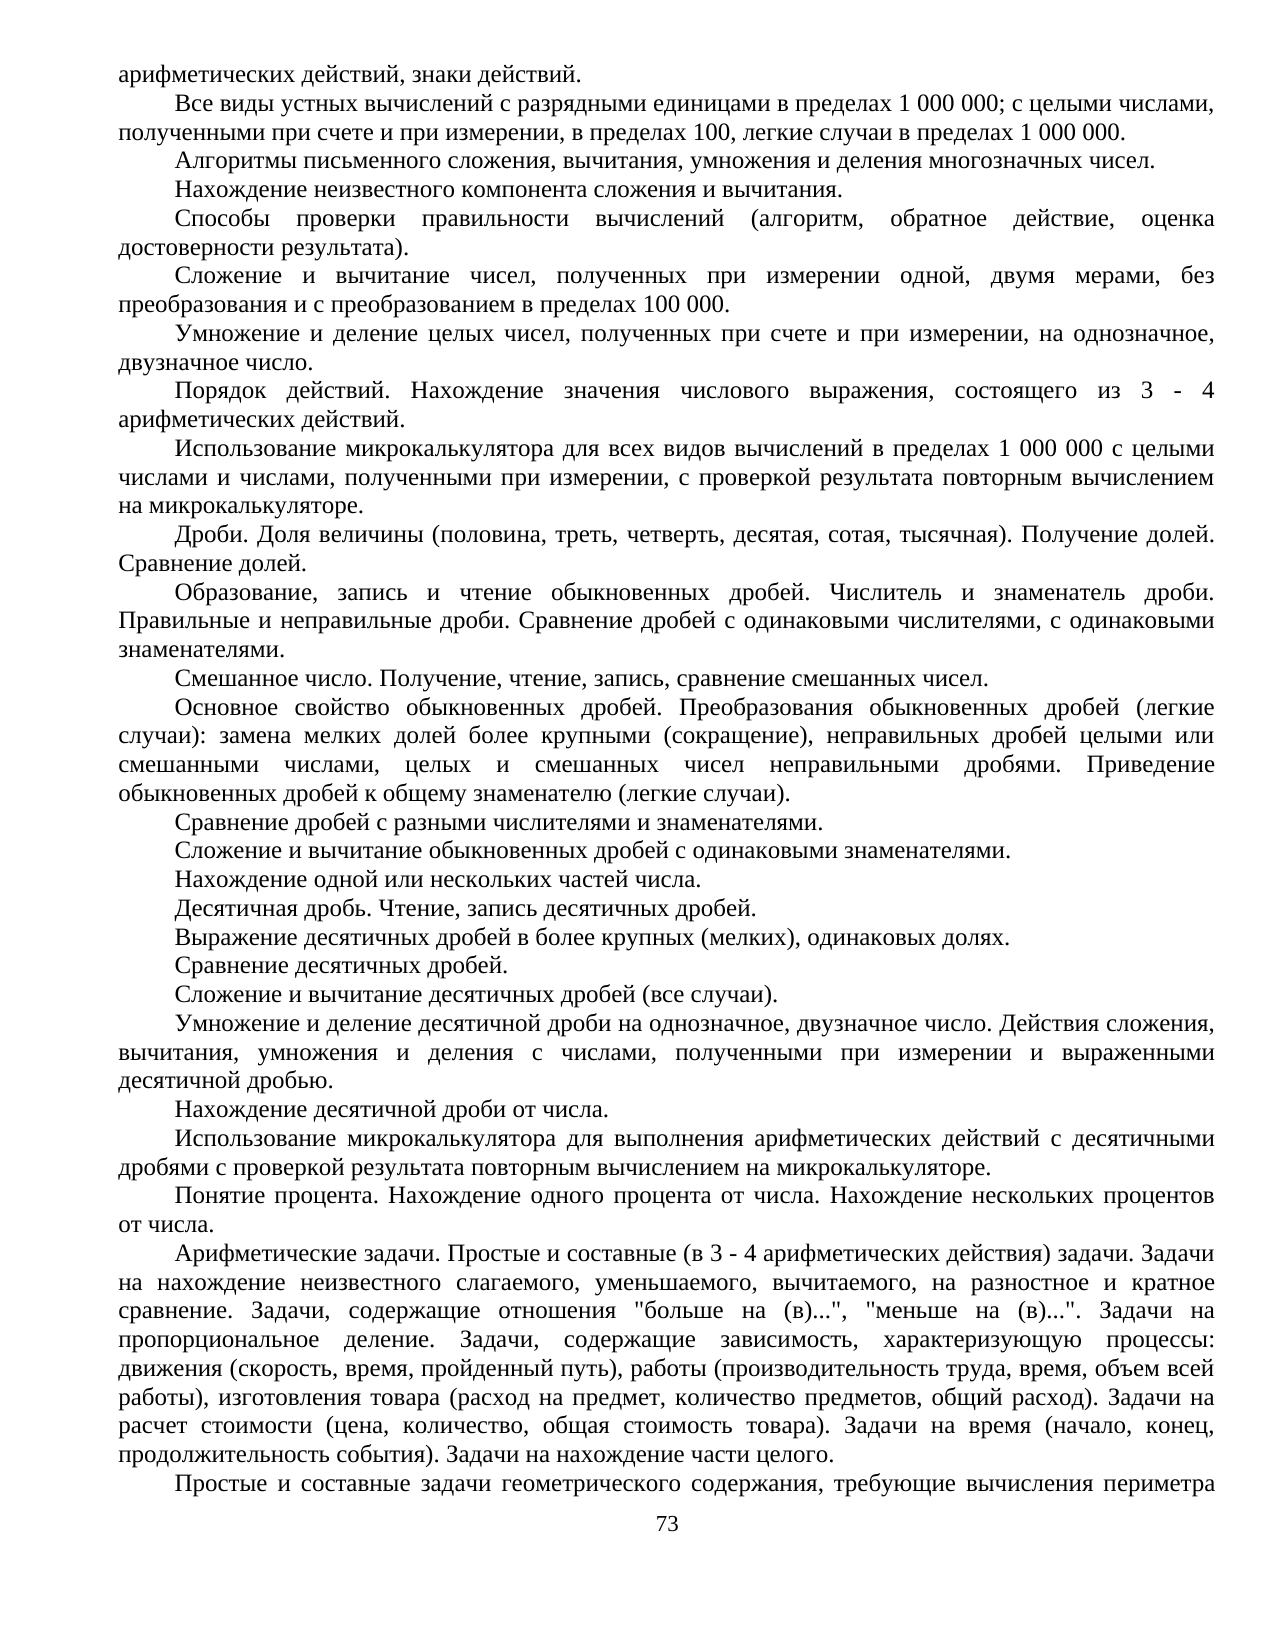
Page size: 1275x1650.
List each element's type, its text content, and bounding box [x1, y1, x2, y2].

text Понятие процента. Нахождение одного процента от числа. Нахождение нескольких процентов от числа. [118, 1180, 1216, 1238]
text Образование, запись и чтение обыкновенных дробей. Числитель и знаменатель дроби. Правильные и неправильные дроби. Сравнение дробей с одинаковыми числителями, с одинаковыми знаменателями. [118, 577, 1216, 663]
text Десятичная дробь. Чтение, запись десятичных дробей. [118, 893, 1216, 922]
text Арифметические задачи. Простые и составные (в 3 - 4 арифметических действия) задачи. Задачи на нахождение неизвестного слагаемого, уменьшаемого, вычитаемого, на разностное и кратное сравнение. Задачи, содержащие отношения "больше на (в)...", "меньше на (в)...". Задачи на пропорциональное деление. Задачи, содержащие зависимость, характеризующую процессы: движения (скорость, время, пройденный путь), работы (производительность труда, время, объем всей работы), изготовления товара (расход на предмет, количество предметов, общий расход). Задачи на расчет стоимости (цена, количество, общая стоимость товара). Задачи на время (начало, конец, продолжительность события). Задачи на нахождение части целого. [118, 1238, 1216, 1468]
text Способы проверки правильности вычислений (алгоритм, обратное действие, оценка достоверности результата). [118, 203, 1216, 260]
text Умножение и деление целых чисел, полученных при счете и при измерении, на однозначное, двузначное число. [118, 318, 1216, 375]
text Сравнение десятичных дробей. [118, 950, 1216, 979]
text Использование микрокалькулятора для выполнения арифметических действий с десятичными дробями с проверкой результата повторным вычислением на микрокалькуляторе. [118, 1123, 1216, 1180]
text Нахождение неизвестного компонента сложения и вычитания. [118, 174, 1216, 203]
text Смешанное число. Получение, чтение, запись, сравнение смешанных чисел. [118, 663, 1216, 692]
text Умножение и деление десятичной дроби на однозначное, двузначное число. Действия сложения, вычитания, умножения и деления с числами, полученными при измерении и выраженными десятичной дробью. [118, 1008, 1216, 1094]
text Дроби. Доля величины (половина, треть, четверть, десятая, сотая, тысячная). Получение долей. Сравнение долей. [118, 519, 1216, 577]
text Сравнение дробей с разными числителями и знаменателями. [118, 807, 1216, 835]
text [118, 1468, 1216, 1497]
text Использование микрокалькулятора для всех видов вычислений в пределах 1 000 000 с целыми числами и числами, полученными при измерении, с проверкой результата повторным вычислением на микрокалькуляторе. [118, 433, 1216, 519]
text Алгоритмы письменного сложения, вычитания, умножения и деления многозначных чисел. [118, 145, 1216, 174]
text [118, 59, 1216, 88]
text Нахождение одной или нескольких частей числа. [118, 864, 1216, 893]
text Выражение десятичных дробей в более крупных (мелких), одинаковых долях. [118, 922, 1216, 950]
text Все виды устных вычислений с разрядными единицами в пределах 1 000 000; с целыми числами, полученными при счете и при измерении, в пределах 100, легкие случаи в пределах 1 000 000. [118, 88, 1216, 145]
text Порядок действий. Нахождение значения числового выражения, состоящего из 3 - 4 арифметических действий. [118, 375, 1216, 433]
text Сложение и вычитание десятичных дробей (все случаи). [118, 979, 1216, 1008]
text Нахождение десятичной дроби от числа. [118, 1094, 1216, 1123]
text Сложение и вычитание обыкновенных дробей с одинаковыми знаменателями. [118, 835, 1216, 864]
text Основное свойство обыкновенных дробей. Преобразования обыкновенных дробей (легкие случаи): замена мелких долей более крупными (сокращение), неправильных дробей целыми или смешанными числами, целых и смешанных чисел неправильными дробями. Приведение обыкновенных дробей к общему знаменателю (легкие случаи). [118, 692, 1216, 807]
text Сложение и вычитание чисел, полученных при измерении одной, двумя мерами, без преобразования и с преобразованием в пределах 100 000. [118, 260, 1216, 318]
